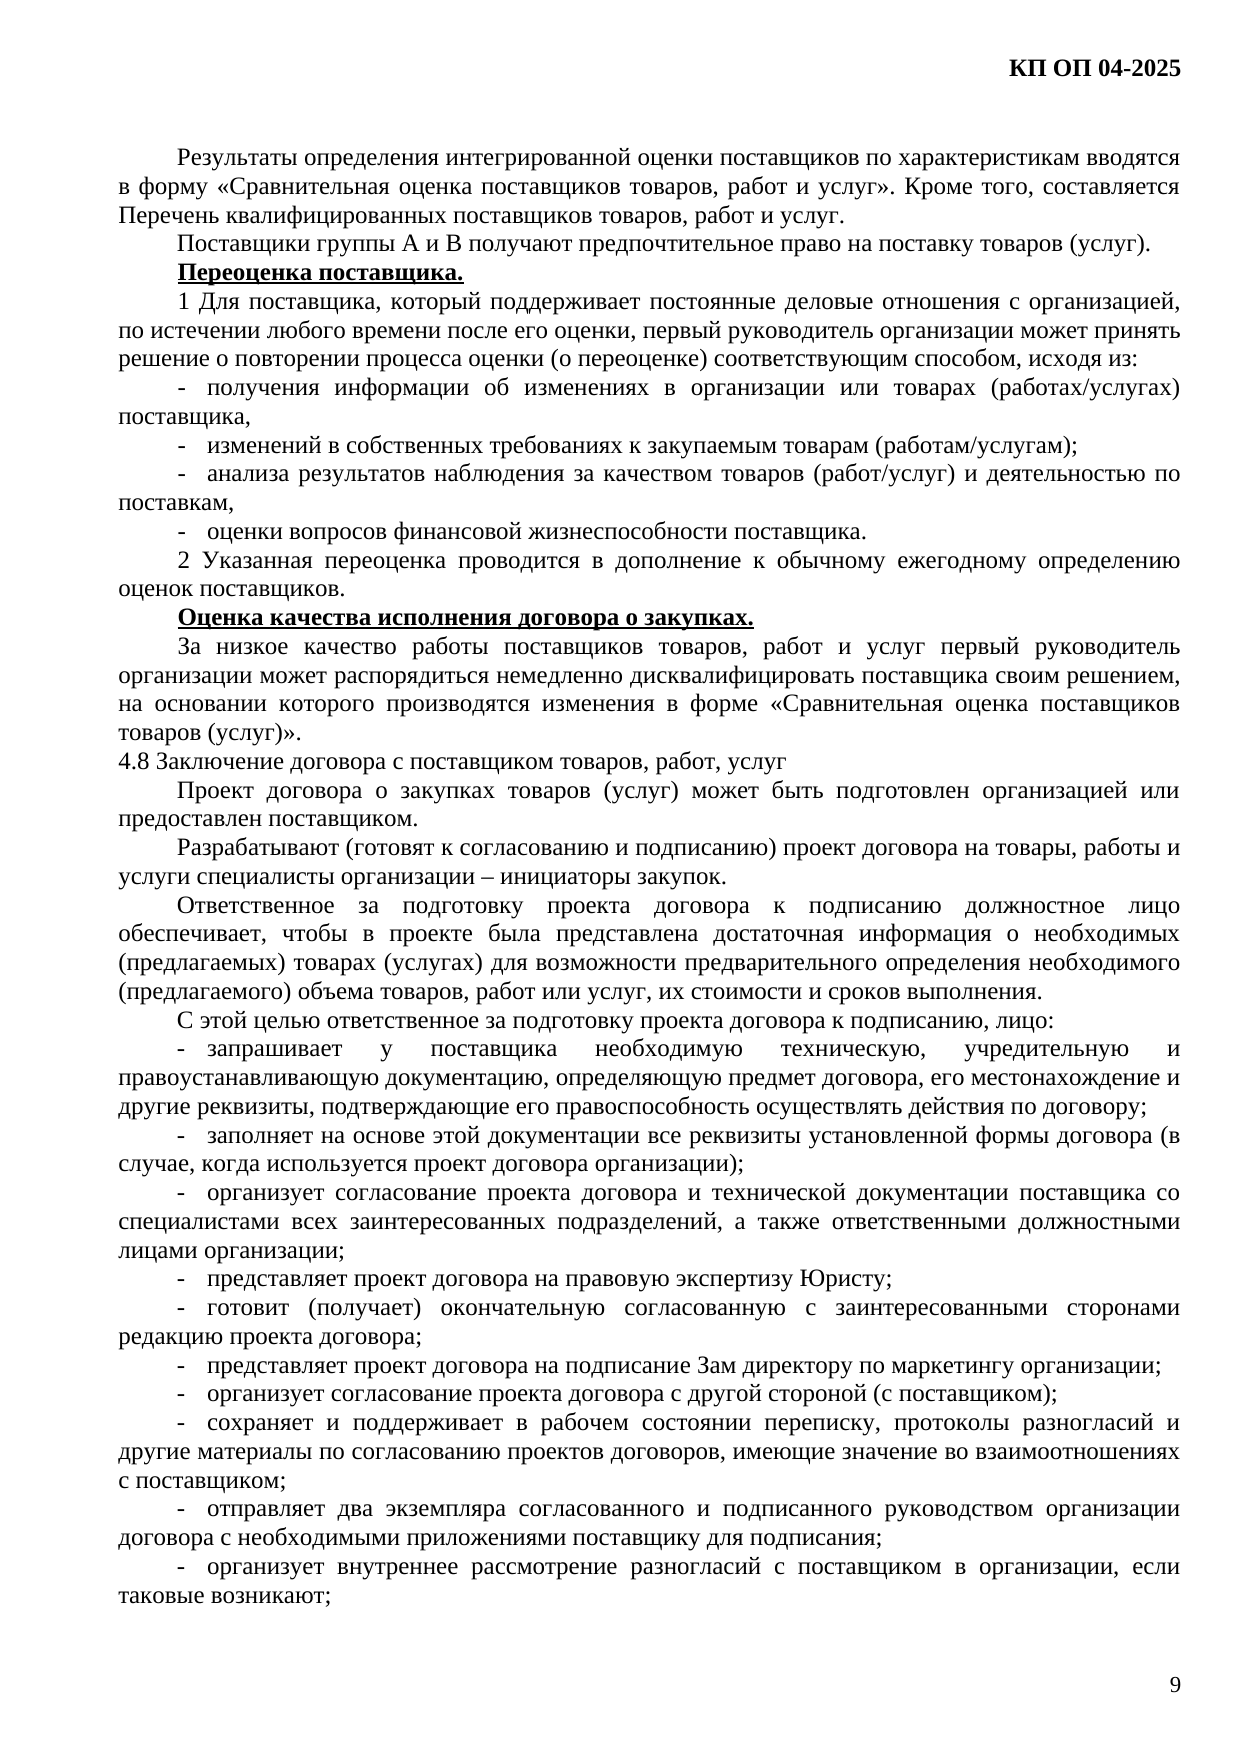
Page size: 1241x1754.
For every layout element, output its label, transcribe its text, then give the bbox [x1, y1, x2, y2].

list получения информации об изменениях в организации или товарах (работах/услугах) поставщика, [118, 372, 1181, 430]
list оценки вопросов финансовой жизнеспособности поставщика. [118, 516, 1181, 545]
list изменений в собственных требованиях к закупаемым товарам (работам/услугам); [118, 430, 1181, 458]
text За низкое качество работы поставщиков товаров, работ и услуг первый руководитель организации может распорядиться немедленно дисквалифицировать поставщика своим решением, на основании которого производятся изменения в форме «Сравнительная оценка поставщиков товаров (услуг)». [118, 631, 1181, 746]
list запрашивает у поставщика необходимую техническую, учредительную и правоустанавливающую документацию, определяющую предмет договора, его местонахождение и другие реквизиты, подтверждающие его правоспособность осуществлять действия по договору; [118, 1033, 1181, 1120]
subtitle 4.8 Заключение договора с поставщиком товаров, работ, услуг [118, 746, 1181, 775]
list готовит (получает) окончательную согласованную с заинтересованными сторонами редакцию проекта договора; [118, 1292, 1181, 1350]
text 1 Для поставщика, который поддерживает постоянные деловые отношения с организацией, по истечении любого времени после его оценки, первый руководитель организации может принять решение о повторении процесса оценки (о переоценке) соответствующим способом, исходя из: [118, 286, 1181, 372]
list сохраняет и поддерживает в рабочем состоянии переписку, протоколы разногласий и другие материалы по согласованию проектов договоров, имеющие значение во взаимоотношениях с поставщиком; [118, 1407, 1181, 1493]
list анализа результатов наблюдения за качеством товаров (работ/услуг) и деятельностью по поставкам, [118, 458, 1181, 516]
list представляет проект договора на правовую экспертизу Юристу; [118, 1263, 1181, 1292]
text 2 Указанная переоценка проводится в дополнение к обычному ежегодному определению оценок поставщиков. [118, 545, 1181, 602]
list организует согласование проекта договора с другой стороной (с поставщиком); [118, 1378, 1181, 1407]
list организует внутреннее рассмотрение разногласий с поставщиком в организации, если таковые возникают; [118, 1551, 1181, 1608]
text Поставщики группы А и В получают предпочтительное право на поставку товаров (услуг). [118, 228, 1181, 257]
text Проект договора о закупках товаров (услуг) может быть подготовлен организацией или предоставлен поставщиком. [118, 775, 1181, 832]
text Переоценка поставщика. [118, 257, 1181, 286]
text Оценка качества исполнения договора о закупках. [118, 602, 1181, 631]
list отправляет два экземпляра согласованного и подписанного руководством организации договора с необходимыми приложениями поставщику для подписания; [118, 1493, 1181, 1551]
list заполняет на основе этой документации все реквизиты установленной формы договора (в случае, когда используется проект договора организации); [118, 1120, 1181, 1177]
text Ответственное за подготовку проекта договора к подписанию должностное лицо обеспечивает, чтобы в проекте была представлена достаточная информация о необходимых (предлагаемых) товарах (услугах) для возможности предварительного определения необходимого (предлагаемого) объема товаров, работ или услуг, их стоимости и сроков выполнения. [118, 890, 1181, 1005]
list представляет проект договора на подписание Зам директору по маркетингу организации; [118, 1350, 1181, 1378]
list организует согласование проекта договора и технической документации поставщика со специалистами всех заинтересованных подразделений, а также ответственными должностными лицами организации; [118, 1177, 1181, 1263]
text С этой целью ответственное за подготовку проекта договора к подписанию, лицо: [118, 1005, 1181, 1033]
text Результаты определения интегрированной оценки поставщиков по характеристикам вводятся в форму «Сравнительная оценка поставщиков товаров, работ и услуг». Кроме того, составляется Перечень квалифицированных поставщиков товаров, работ и услуг. [118, 142, 1181, 228]
text Разрабатывают (готовят к согласованию и подписанию) проект договора на товары, работы и услуги специалисты организации – инициаторы закупок. [118, 832, 1181, 890]
